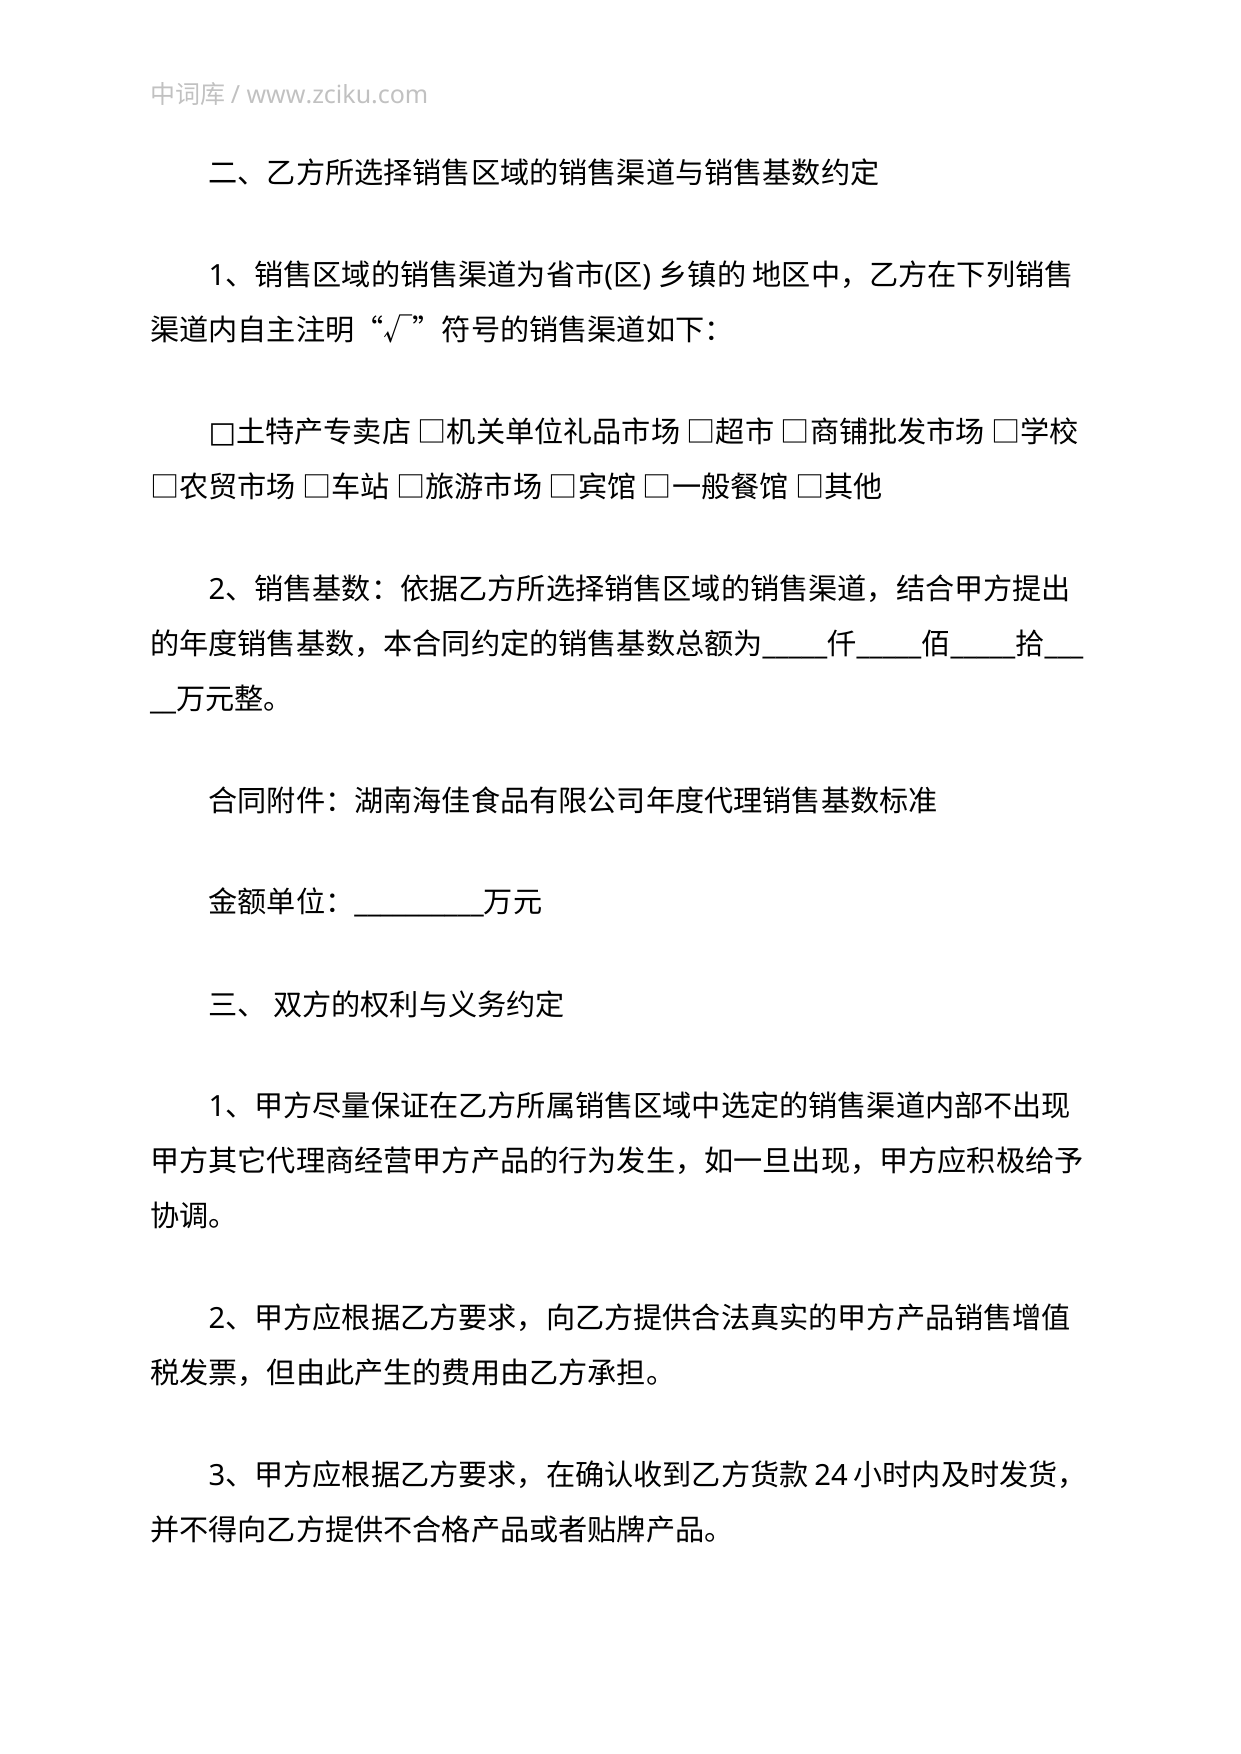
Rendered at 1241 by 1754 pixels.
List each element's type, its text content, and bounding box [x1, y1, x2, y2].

text 合同附件：湖南海佳食品有限公司年度代理销售基数标准 [150, 777, 1090, 819]
text 二、乙方所选择销售区域的销售渠道与销售基数约定 [150, 150, 1090, 192]
text 三、 双方的权利与义务约定 [150, 981, 1090, 1023]
text 2、销售基数：依据乙方所选择销售区域的销售渠道，结合甲方提出的年度销售基数，本合同约定的销售基数总额为_____仟_____佰_____拾_____万元整。 [150, 565, 1090, 718]
text 金额单位：__________万元 [150, 879, 1090, 921]
text 1、销售区域的销售渠道为省市(区) 乡镇的 地区中，乙方在下列销售渠道内自主注明“√”符号的销售渠道如下： [150, 252, 1090, 349]
text □土特产专卖店 □机关单位礼品市场 □超市 □商铺批发市场 □学校 □农贸市场 □车站 □旅游市场 □宾馆 □一般餐馆 □其他 [150, 408, 1090, 506]
text 1、甲方尽量保证在乙方所属销售区域中选定的销售渠道内部不出现甲方其它代理商经营甲方产品的行为发生，如一旦出现，甲方应积极给予协调。 [150, 1083, 1090, 1235]
text 3、甲方应根据乙方要求，在确认收到乙方货款24小时内及时发货，并不得向乙方提供不合格产品或者贴牌产品。 [150, 1451, 1090, 1548]
text 2、甲方应根据乙方要求，向乙方提供合法真实的甲方产品销售增值税发票，但由此产生的费用由乙方承担。 [150, 1294, 1090, 1392]
